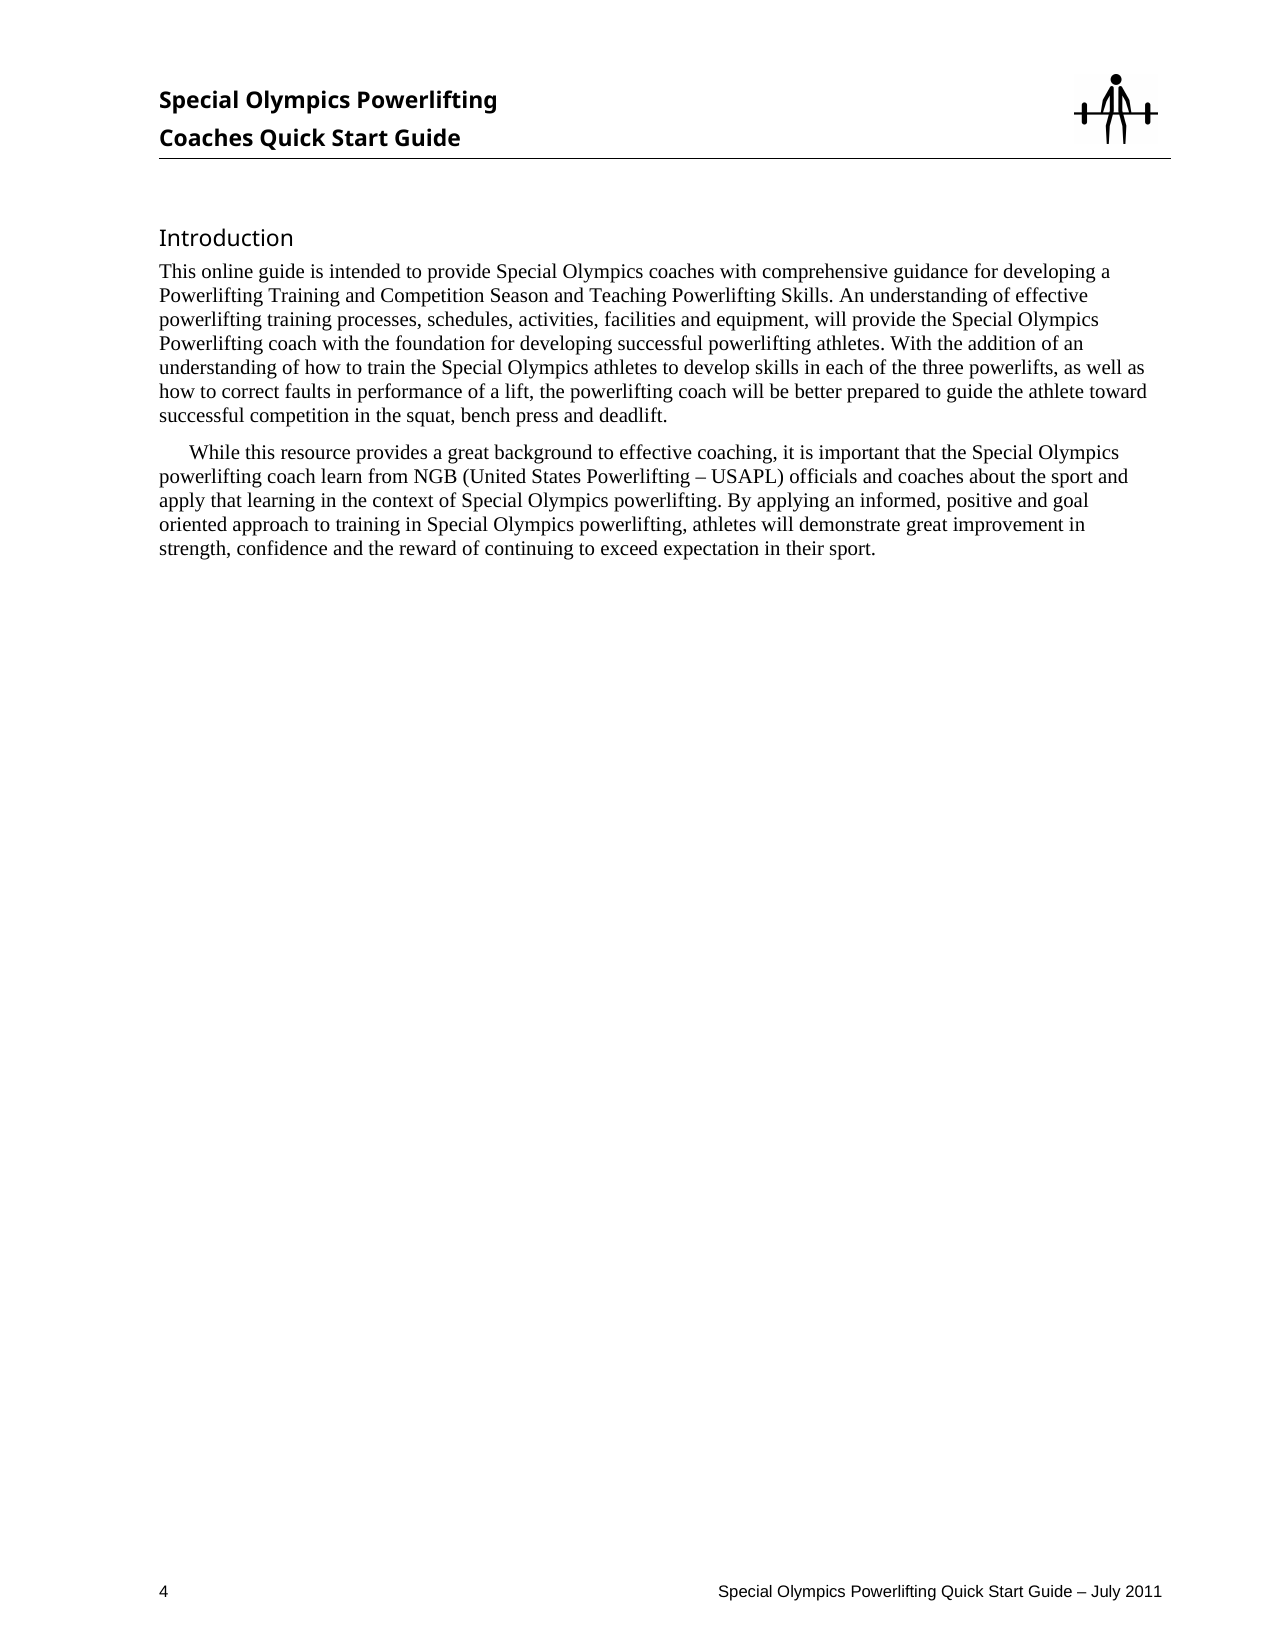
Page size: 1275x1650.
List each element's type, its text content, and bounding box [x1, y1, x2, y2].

picture [1074, 74, 1158, 144]
text While this resource provides a great background to effective coaching, it is important that the Special Olympics powerlifting coach learn from NGB (United States Powerlifting – USAPL) officials and coaches about the sport and apply that learning in the context of Special Olympics powerlifting. By applying an informed, positive and goal oriented approach to training in Special Olympics powerlifting, athletes will demonstrate great improvement in strength, confidence and the reward of continuing to exceed expectation in their sport. [159, 440, 1162, 560]
text This online guide is intended to provide Special Olympics coaches with comprehensive guidance for developing a Powerlifting Training and Competition Season and Teaching Powerlifting Skills. An understanding of effective powerlifting training processes, schedules, activities, facilities and equipment, will provide the Special Olympics Powerlifting coach with the foundation for developing successful powerlifting athletes. With the addition of an understanding of how to train the Special Olympics athletes to develop skills in each of the three powerlifts, as well as how to correct faults in performance of a lift, the powerlifting coach will be better prepared to guide the athlete toward successful competition in the squat, bench press and deadlift. [159, 259, 1162, 427]
subtitle Introduction [159, 221, 1162, 253]
